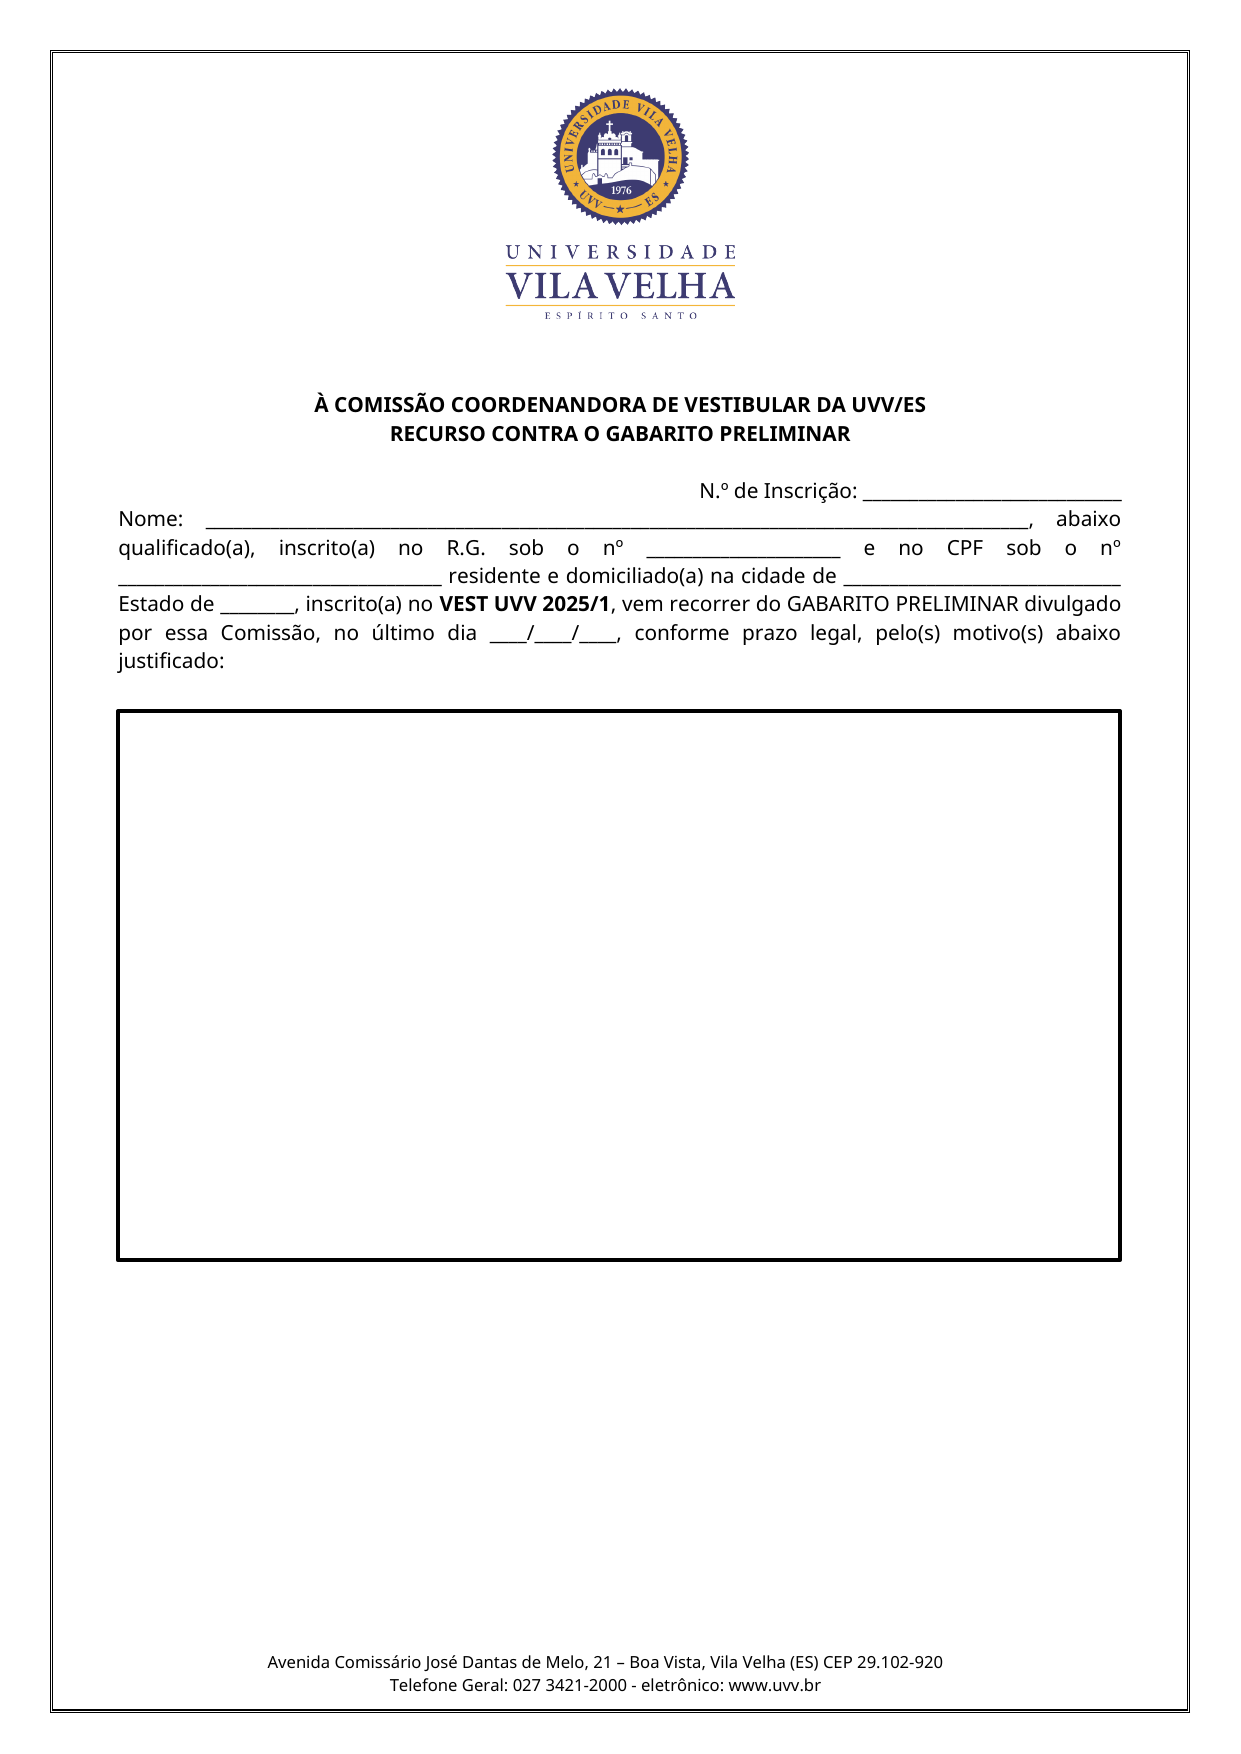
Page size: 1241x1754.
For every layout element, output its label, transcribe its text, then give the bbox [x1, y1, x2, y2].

text Nome: _________________________________________________________________________________________, abaixo qualificado(a), inscrito(a) no R.G. sob o nº _____________________ e no CPF sob o nº ___________________________________ residente e domiciliado(a) na cidade de ______________________________ Estado de ________, inscrito(a) no VEST UVV 2025/1, vem recorrer do GABARITO PRELIMINAR divulgado por essa Comissão, no último dia ____/____/____, conforme prazo legal, pelo(s) motivo(s) abaixo justificado: [118, 504, 1122, 675]
text RECURSO CONTRA O GABARITO PRELIMINAR [118, 419, 1122, 447]
text À COMISSÃO COORDENANDORA DE VESTIBULAR DA UVV/ES [118, 390, 1122, 419]
text N.º de Inscrição: ____________________________ [118, 476, 1122, 504]
picture [505, 88, 735, 319]
